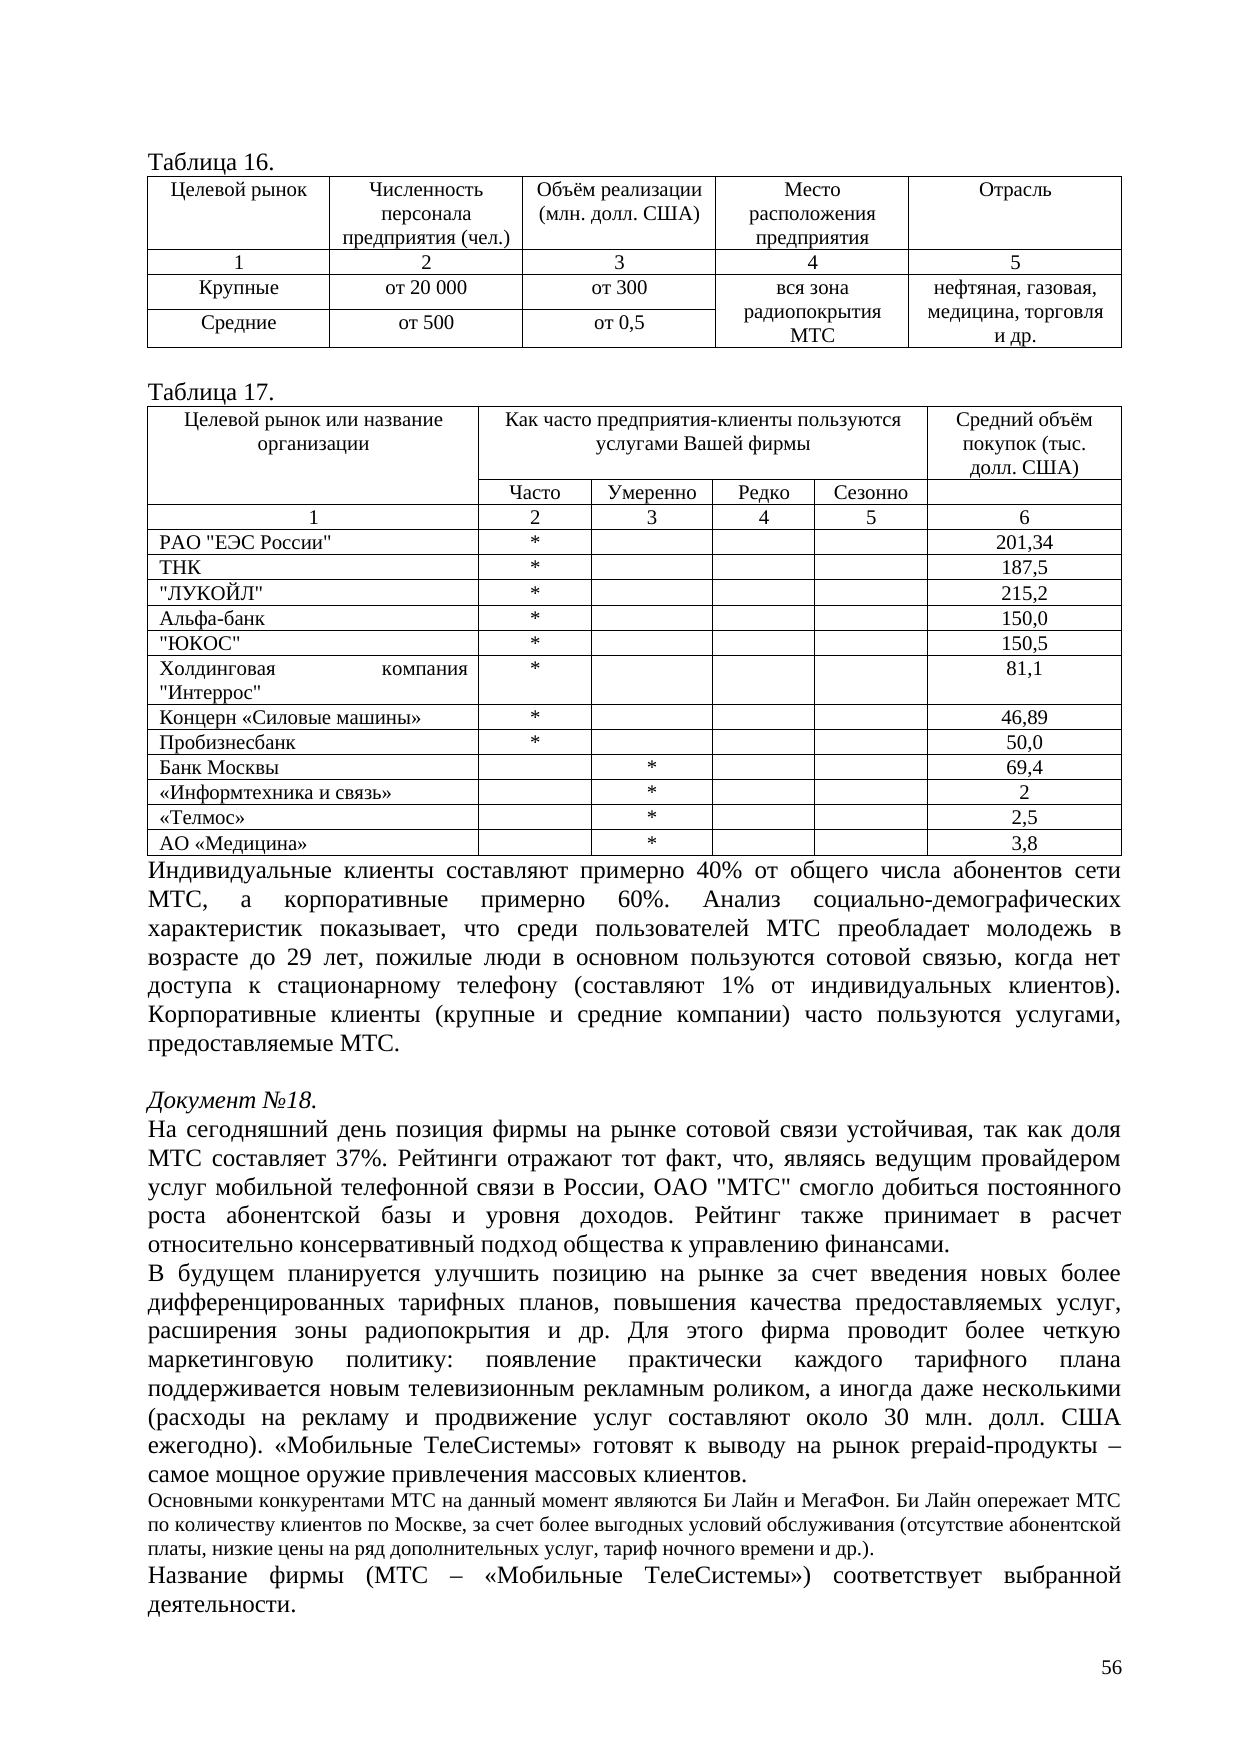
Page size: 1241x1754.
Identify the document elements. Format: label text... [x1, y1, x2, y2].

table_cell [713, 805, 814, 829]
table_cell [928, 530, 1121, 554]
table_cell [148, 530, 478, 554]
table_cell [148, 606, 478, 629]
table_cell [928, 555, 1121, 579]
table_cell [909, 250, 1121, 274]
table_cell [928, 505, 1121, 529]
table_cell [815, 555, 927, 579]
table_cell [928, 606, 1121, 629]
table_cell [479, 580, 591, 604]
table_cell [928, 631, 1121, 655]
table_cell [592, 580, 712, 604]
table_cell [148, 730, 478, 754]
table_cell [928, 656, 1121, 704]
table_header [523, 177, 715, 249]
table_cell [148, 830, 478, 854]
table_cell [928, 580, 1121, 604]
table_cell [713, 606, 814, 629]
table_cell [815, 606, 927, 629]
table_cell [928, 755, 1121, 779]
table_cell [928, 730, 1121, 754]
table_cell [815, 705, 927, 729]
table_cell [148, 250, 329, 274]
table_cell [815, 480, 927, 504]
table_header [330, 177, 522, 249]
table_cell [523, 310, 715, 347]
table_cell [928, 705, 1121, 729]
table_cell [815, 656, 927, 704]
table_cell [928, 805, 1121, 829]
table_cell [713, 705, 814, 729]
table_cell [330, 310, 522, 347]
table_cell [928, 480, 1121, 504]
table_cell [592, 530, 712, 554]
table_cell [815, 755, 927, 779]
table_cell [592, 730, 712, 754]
text В будущем планируется улучшить позицию на рынке за счет введения новых более дифференцированных тарифных планов, повышения качества предоставляемых услуг, расширения зоны радиопокрытия и др. Для этого фирма проводит более четкую маркетинговую политику: появление практически каждого тарифного плана поддерживается новым телевизионным рекламным роликом, а иногда даже несколькими (расходы на рекламу и продвижение услуг составляют около 30 млн. долл. США ежегодно). «Мобильные ТелеСистемы» готовят к выводу на рынок prepaid-продукты – самое мощное оружие привлечения массовых клиентов. [148, 1258, 1122, 1488]
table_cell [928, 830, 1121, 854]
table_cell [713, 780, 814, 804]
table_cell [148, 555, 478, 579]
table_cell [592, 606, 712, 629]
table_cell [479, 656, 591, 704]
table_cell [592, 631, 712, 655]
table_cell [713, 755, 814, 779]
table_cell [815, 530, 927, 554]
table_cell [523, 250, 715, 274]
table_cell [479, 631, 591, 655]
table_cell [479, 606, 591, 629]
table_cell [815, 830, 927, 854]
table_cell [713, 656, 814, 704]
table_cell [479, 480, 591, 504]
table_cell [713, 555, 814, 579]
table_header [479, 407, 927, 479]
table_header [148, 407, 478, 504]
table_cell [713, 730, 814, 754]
text Индивидуальные клиенты составляют примерно 40% от общего числа абонентов сети МТС, а корпоративные примерно 60%. Анализ социально-демографических характеристик показывает, что среди пользователей МТС преобладает молодежь в возрасте до 29 лет, пожилые люди в основном пользуются сотовой связью, когда нет доступа к стационарному телефону (составляют 1% от индивидуальных клиентов). Корпоративные клиенты (крупные и средние компании) часто пользуются услугами, предоставляемые МТС. [148, 856, 1122, 1057]
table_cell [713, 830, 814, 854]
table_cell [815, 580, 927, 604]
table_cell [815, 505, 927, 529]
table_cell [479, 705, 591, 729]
text Документ №18. [148, 1086, 1122, 1114]
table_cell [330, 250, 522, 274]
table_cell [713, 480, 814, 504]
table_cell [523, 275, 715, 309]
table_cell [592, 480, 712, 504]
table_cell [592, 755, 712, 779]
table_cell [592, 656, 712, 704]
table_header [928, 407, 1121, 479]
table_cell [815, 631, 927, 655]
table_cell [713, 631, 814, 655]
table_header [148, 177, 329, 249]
text Основными конкурентами МТС на данный момент являются Би Лайн и МегаФон. Би Лайн опережает МТС по количеству клиентов по Москве, за счет более выгодных условий обслуживания (отсутствие абонентской платы, низкие цены на ряд дополнительных услуг, тариф ночного времени и др.). [148, 1488, 1122, 1560]
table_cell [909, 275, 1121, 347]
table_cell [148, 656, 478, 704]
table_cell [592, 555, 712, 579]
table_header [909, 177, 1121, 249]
text Таблица 16. [148, 147, 1122, 176]
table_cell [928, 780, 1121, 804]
text Название фирмы (МТС – «Мобильные ТелеСистемы») соответствует выбранной деятельности. [148, 1560, 1122, 1618]
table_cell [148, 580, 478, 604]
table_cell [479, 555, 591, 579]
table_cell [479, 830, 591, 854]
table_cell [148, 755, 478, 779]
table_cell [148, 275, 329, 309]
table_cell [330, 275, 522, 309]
text На сегодняшний день позиция фирмы на рынке сотовой связи устойчивая, так как доля МТС составляет 37%. Рейтинги отражают тот факт, что, являясь ведущим провайдером услуг мобильной телефонной связи в России, ОАО "МТС" смогло добиться постоянного роста абонентской базы и уровня доходов. Рейтинг также принимает в расчет относительно консервативный подход общества к управлению финансами. [148, 1114, 1122, 1258]
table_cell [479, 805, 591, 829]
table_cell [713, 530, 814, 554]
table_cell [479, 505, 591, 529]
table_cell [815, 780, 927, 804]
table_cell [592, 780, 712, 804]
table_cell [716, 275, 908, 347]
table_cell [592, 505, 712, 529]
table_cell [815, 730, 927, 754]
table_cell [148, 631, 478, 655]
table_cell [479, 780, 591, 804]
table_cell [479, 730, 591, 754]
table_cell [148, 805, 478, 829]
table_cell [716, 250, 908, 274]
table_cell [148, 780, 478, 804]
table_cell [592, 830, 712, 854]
text Таблица 17. [148, 377, 1122, 406]
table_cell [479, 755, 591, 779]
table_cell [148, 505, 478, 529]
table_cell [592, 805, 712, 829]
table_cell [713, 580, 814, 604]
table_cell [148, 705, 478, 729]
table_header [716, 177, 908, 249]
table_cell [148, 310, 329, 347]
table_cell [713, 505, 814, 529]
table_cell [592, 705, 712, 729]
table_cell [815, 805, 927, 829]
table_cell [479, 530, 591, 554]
